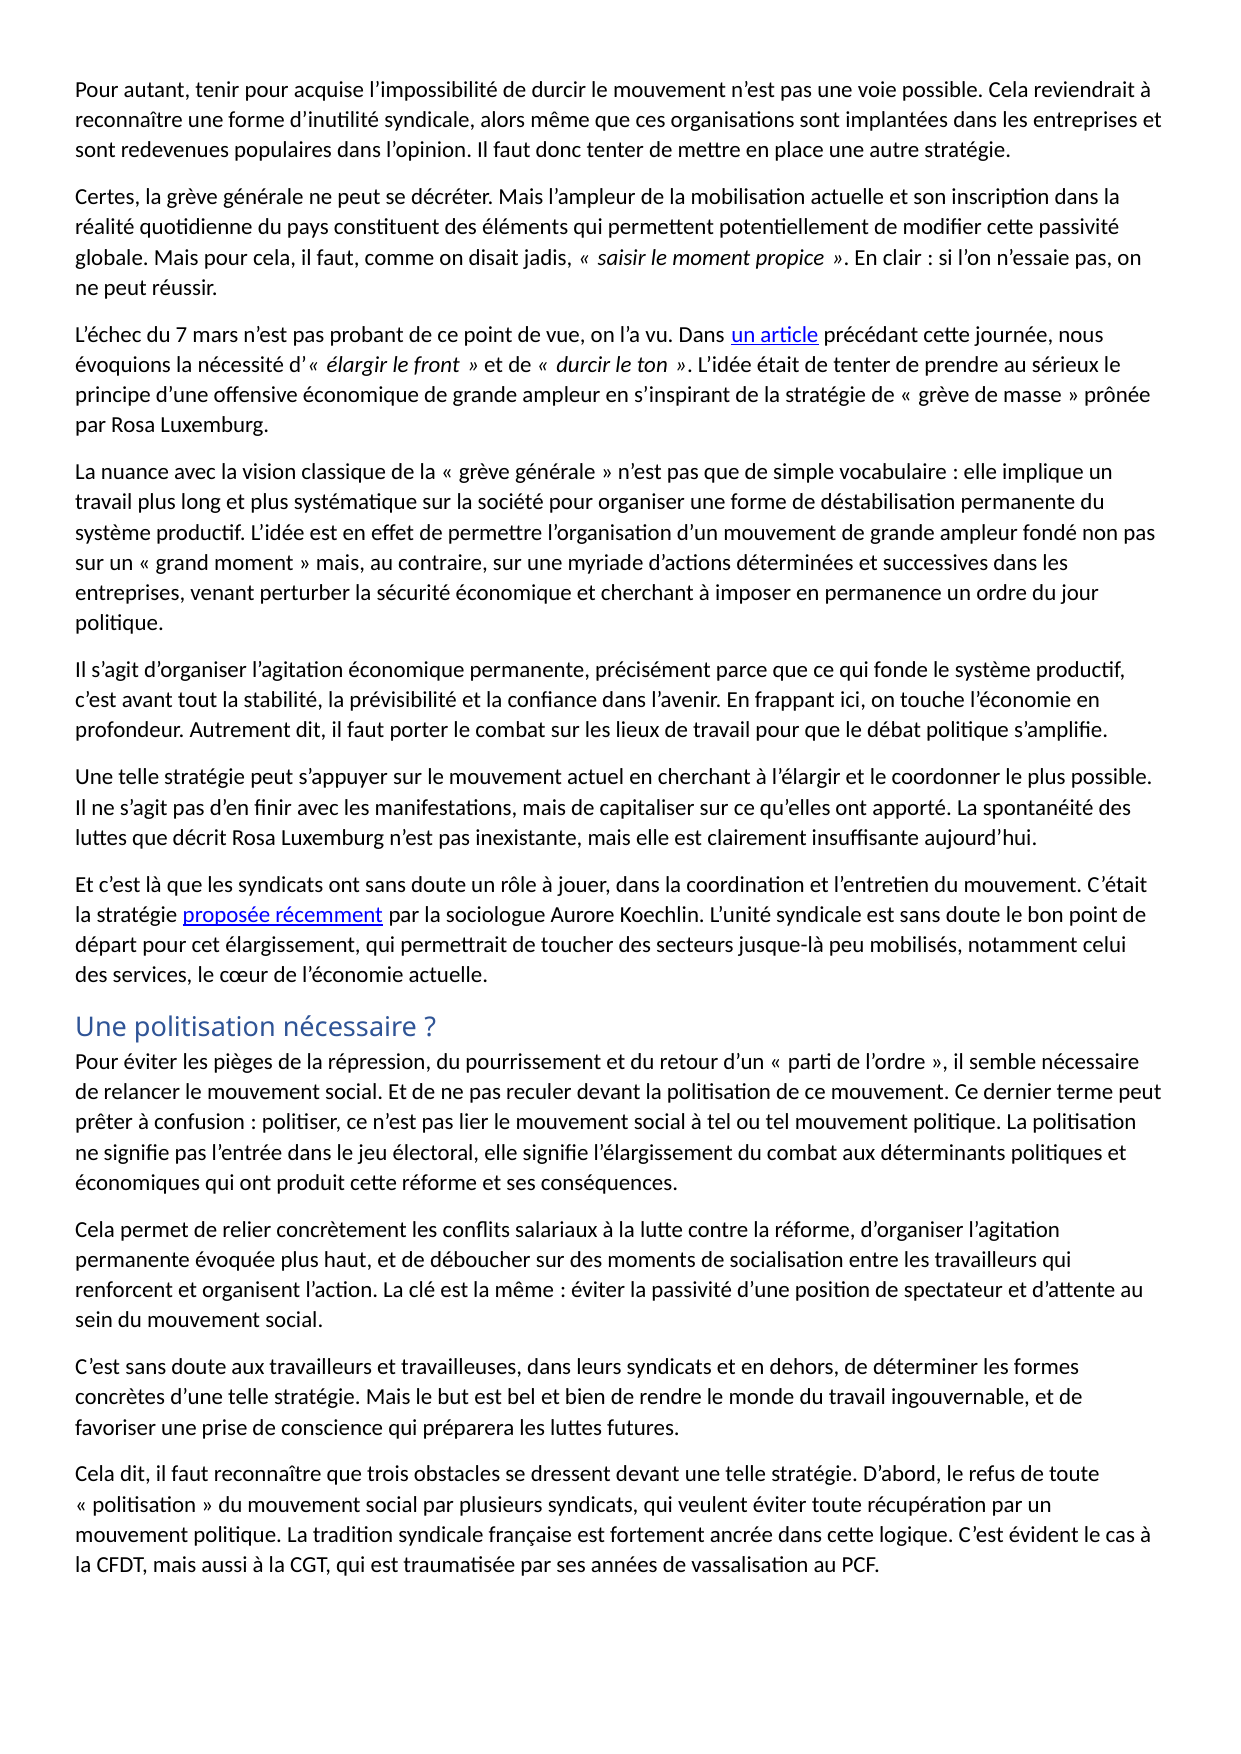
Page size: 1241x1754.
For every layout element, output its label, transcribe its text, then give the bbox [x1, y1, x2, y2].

text C’est sans doute aux travailleurs et travailleuses, dans leurs syndicats et en dehors, de déterminer les formes concrètes d’une telle stratégie. Mais le but est bel et bien de rendre le monde du travail ingouvernable, et de favoriser une prise de conscience qui préparera les luttes futures. [75, 1352, 1165, 1441]
text Certes, la grève générale ne peut se décréter. Mais l’ampleur de la mobilisation actuelle et son inscription dans la réalité quotidienne du pays constituent des éléments qui permettent potentiellement de modifier cette passivité globale. Mais pour cela, il faut, comme on disait jadis, « saisir le moment propice ». En clair : si l’on n’essaie pas, on ne peut réussir. [75, 182, 1165, 301]
text Pour autant, tenir pour acquise l’impossibilité de durcir le mouvement n’est pas une voie possible. Cela reviendrait à reconnaître une forme d’inutilité syndicale, alors même que ces organisations sont implantées dans les entreprises et sont redevenues populaires dans l’opinion. Il faut donc tenter de mettre en place une autre stratégie. [75, 75, 1165, 163]
text Une telle stratégie peut s’appuyer sur le mouvement actuel en cherchant à l’élargir et le coordonner le plus possible. Il ne s’agit pas d’en finir avec les manifestations, mais de capitaliser sur ce qu’elles ont apporté. La spontanéité des luttes que décrit Rosa Luxemburg n’est pas inexistante, mais elle est clairement insuffisante aujourd’hui. [75, 762, 1165, 851]
text Cela dit, il faut reconnaître que trois obstacles se dressent devant une telle stratégie. D’abord, le refus de toute « politisation » du mouvement social par plusieurs syndicats, qui veulent éviter toute récupération par un mouvement politique. La tradition syndicale française est fortement ancrée dans cette logique. C’est évident le cas à la CFDT, mais aussi à la CGT, qui est traumatisée par ses années de vassalisation au PCF. [75, 1459, 1165, 1578]
text Il s’agit d’organiser l’agitation économique permanente, précisément parce que ce qui fonde le système productif, c’est avant tout la stabilité, la prévisibilité et la confiance dans l’avenir. En frappant ici, on touche l’économie en profondeur. Autrement dit, il faut porter le combat sur les lieux de travail pour que le débat politique s’amplifie. [75, 655, 1165, 744]
text L’échec du 7 mars n’est pas probant de ce point de vue, on l’a vu. Dans un article précédant cette journée, nous évoquions la nécessité d’« élargir le front » et de « durcir le ton ». L’idée était de tenter de prendre au sérieux le principe d’une offensive économique de grande ampleur en s’inspirant de la stratégie de « grève de masse » prônée par Rosa Luxemburg. [75, 320, 1165, 438]
text Pour éviter les pièges de la répression, du pourrissement et du retour d’un « parti de l’ordre », il semble nécessaire de relancer le mouvement social. Et de ne pas reculer devant la politisation de ce mouvement. Ce dernier terme peut prêter à confusion : politiser, ce n’est pas lier le mouvement social à tel ou tel mouvement politique. La politisation ne signifie pas l’entrée dans le jeu électoral, elle signifie l’élargissement du combat aux déterminants politiques et économiques qui ont produit cette réforme et ses conséquences. [75, 1047, 1165, 1196]
subtitle Une politisation nécessaire ? [75, 1007, 1165, 1044]
text La nuance avec la vision classique de la « grève générale » n’est pas que de simple vocabulaire : elle implique un travail plus long et plus systématique sur la société pour organiser une forme de déstabilisation permanente du système productif. L’idée est en effet de permettre l’organisation d’un mouvement de grande ampleur fondé non pas sur un « grand moment » mais, au contraire, sur une myriade d’actions déterminées et successives dans les entreprises, venant perturber la sécurité économique et cherchant à imposer en permanence un ordre du jour politique. [75, 457, 1165, 636]
text Cela permet de relier concrètement les conflits salariaux à la lutte contre la réforme, d’organiser l’agitation permanente évoquée plus haut, et de déboucher sur des moments de socialisation entre les travailleurs qui renforcent et organisent l’action. La clé est la même : éviter la passivité d’une position de spectateur et d’attente au sein du mouvement social. [75, 1215, 1165, 1333]
text Et c’est là que les syndicats ont sans doute un rôle à jouer, dans la coordination et l’entretien du mouvement. C’était la stratégie proposée récemment par la sociologue Aurore Koechlin. L’unité syndicale est sans doute le bon point de départ pour cet élargissement, qui permettrait de toucher des secteurs jusque-là peu mobilisés, notamment celui des services, le cœur de l’économie actuelle. [75, 870, 1165, 988]
